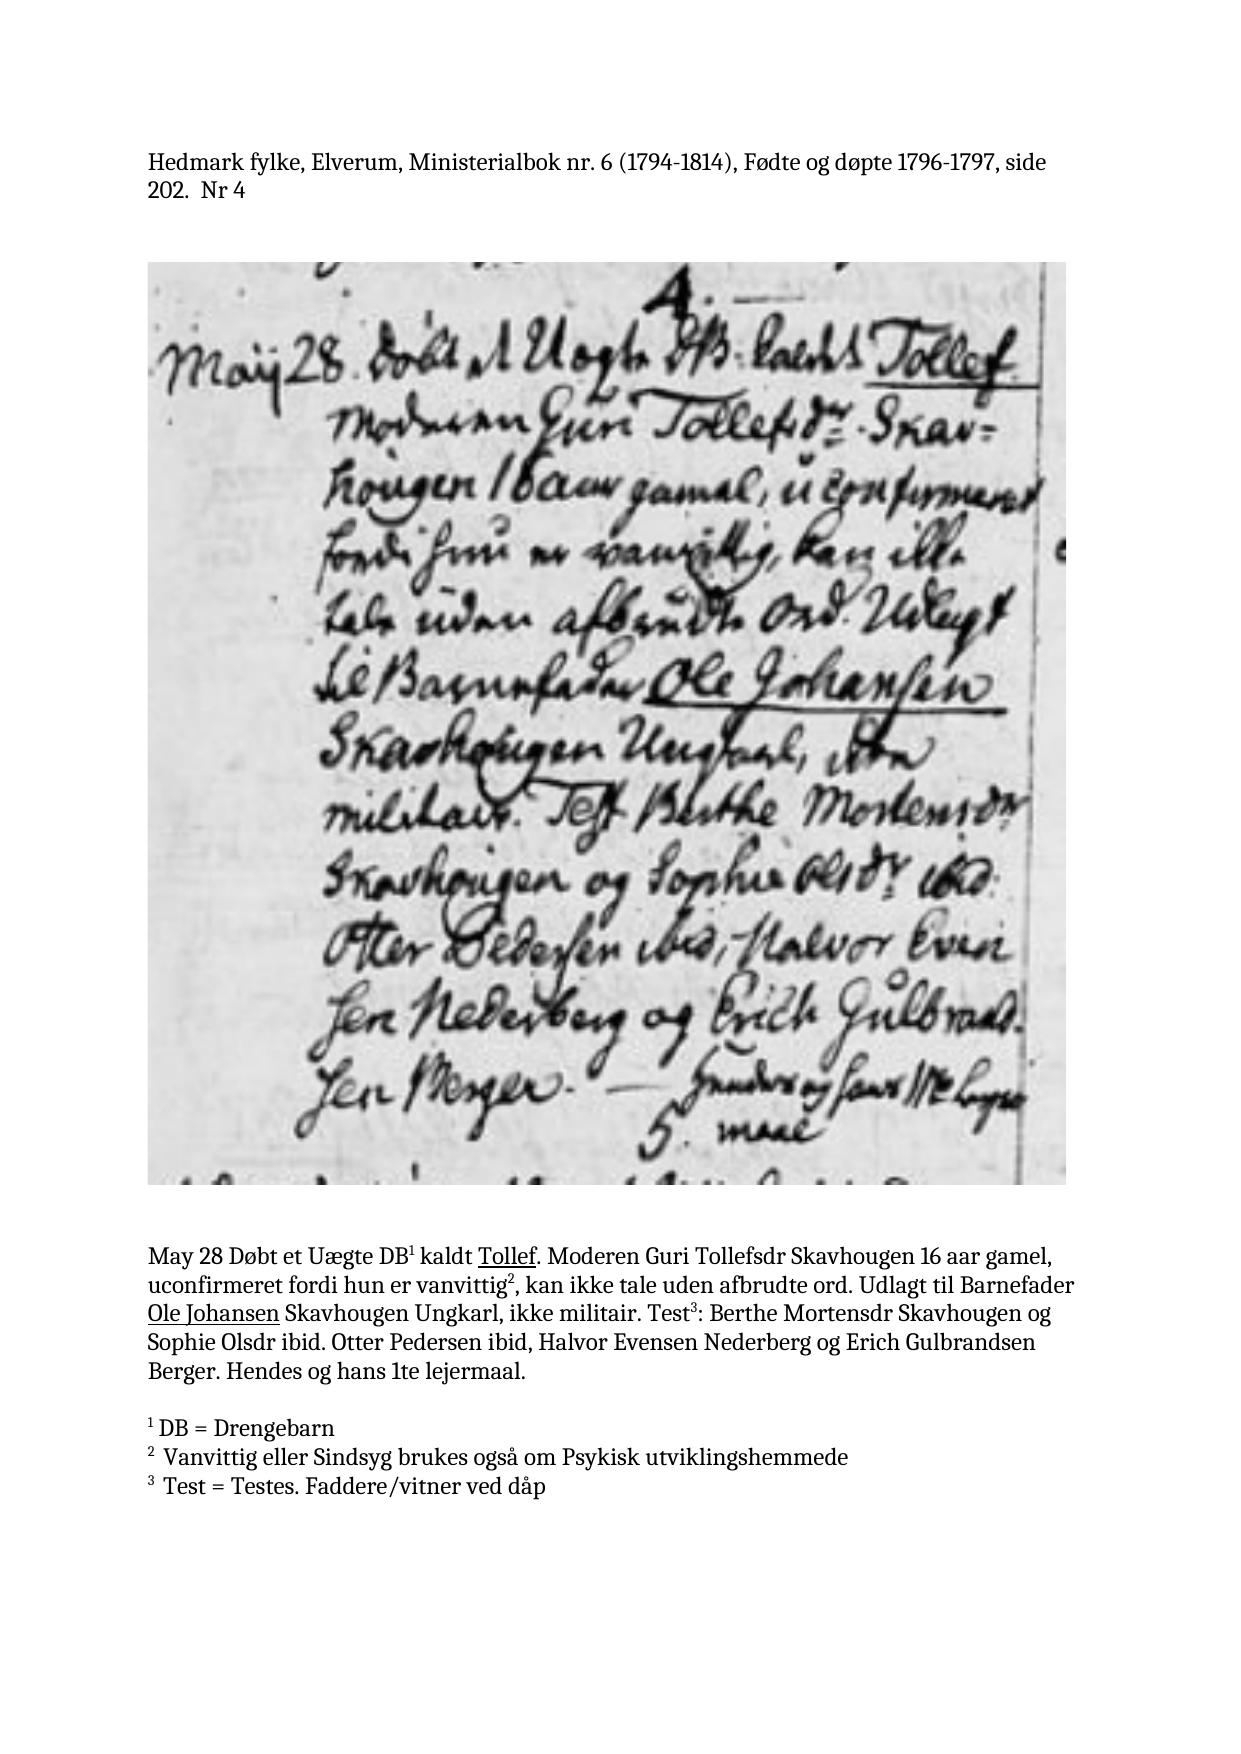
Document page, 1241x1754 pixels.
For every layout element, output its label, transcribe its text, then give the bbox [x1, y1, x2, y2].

text 1 DB = Drengebarn [148, 1414, 1093, 1443]
text May 28 Døbt et Uægte DB1 kaldt Tollef. Moderen Guri Tollefsdr Skavhougen 16 aar gamel, uconfirmeret fordi hun er vanvittig2, kan ikke tale uden afbrudte ord. Udlagt til Barnefader Ole Johansen Skavhougen Ungkarl, ikke militair. Test3: Berthe Mortensdr Skavhougen og Sophie Olsdr ibid. Otter Pedersen ibid, Halvor Evensen Nederberg og Erich Gulbrandsen Berger. Hendes og hans 1te lejermaal. [148, 1242, 1093, 1386]
text 2 Vanvittig eller Sindsyg brukes også om Psykisk utviklingshemmede [148, 1443, 1093, 1472]
picture [147, 262, 1067, 1185]
text 3 Test = Testes. Faddere/vitner ved dåp [148, 1472, 1093, 1501]
text Hedmark fylke, Elverum, Ministerialbok nr. 6 (1794-1814), Fødte og døpte 1796-1797, side 202. Nr 4 [148, 148, 1093, 205]
